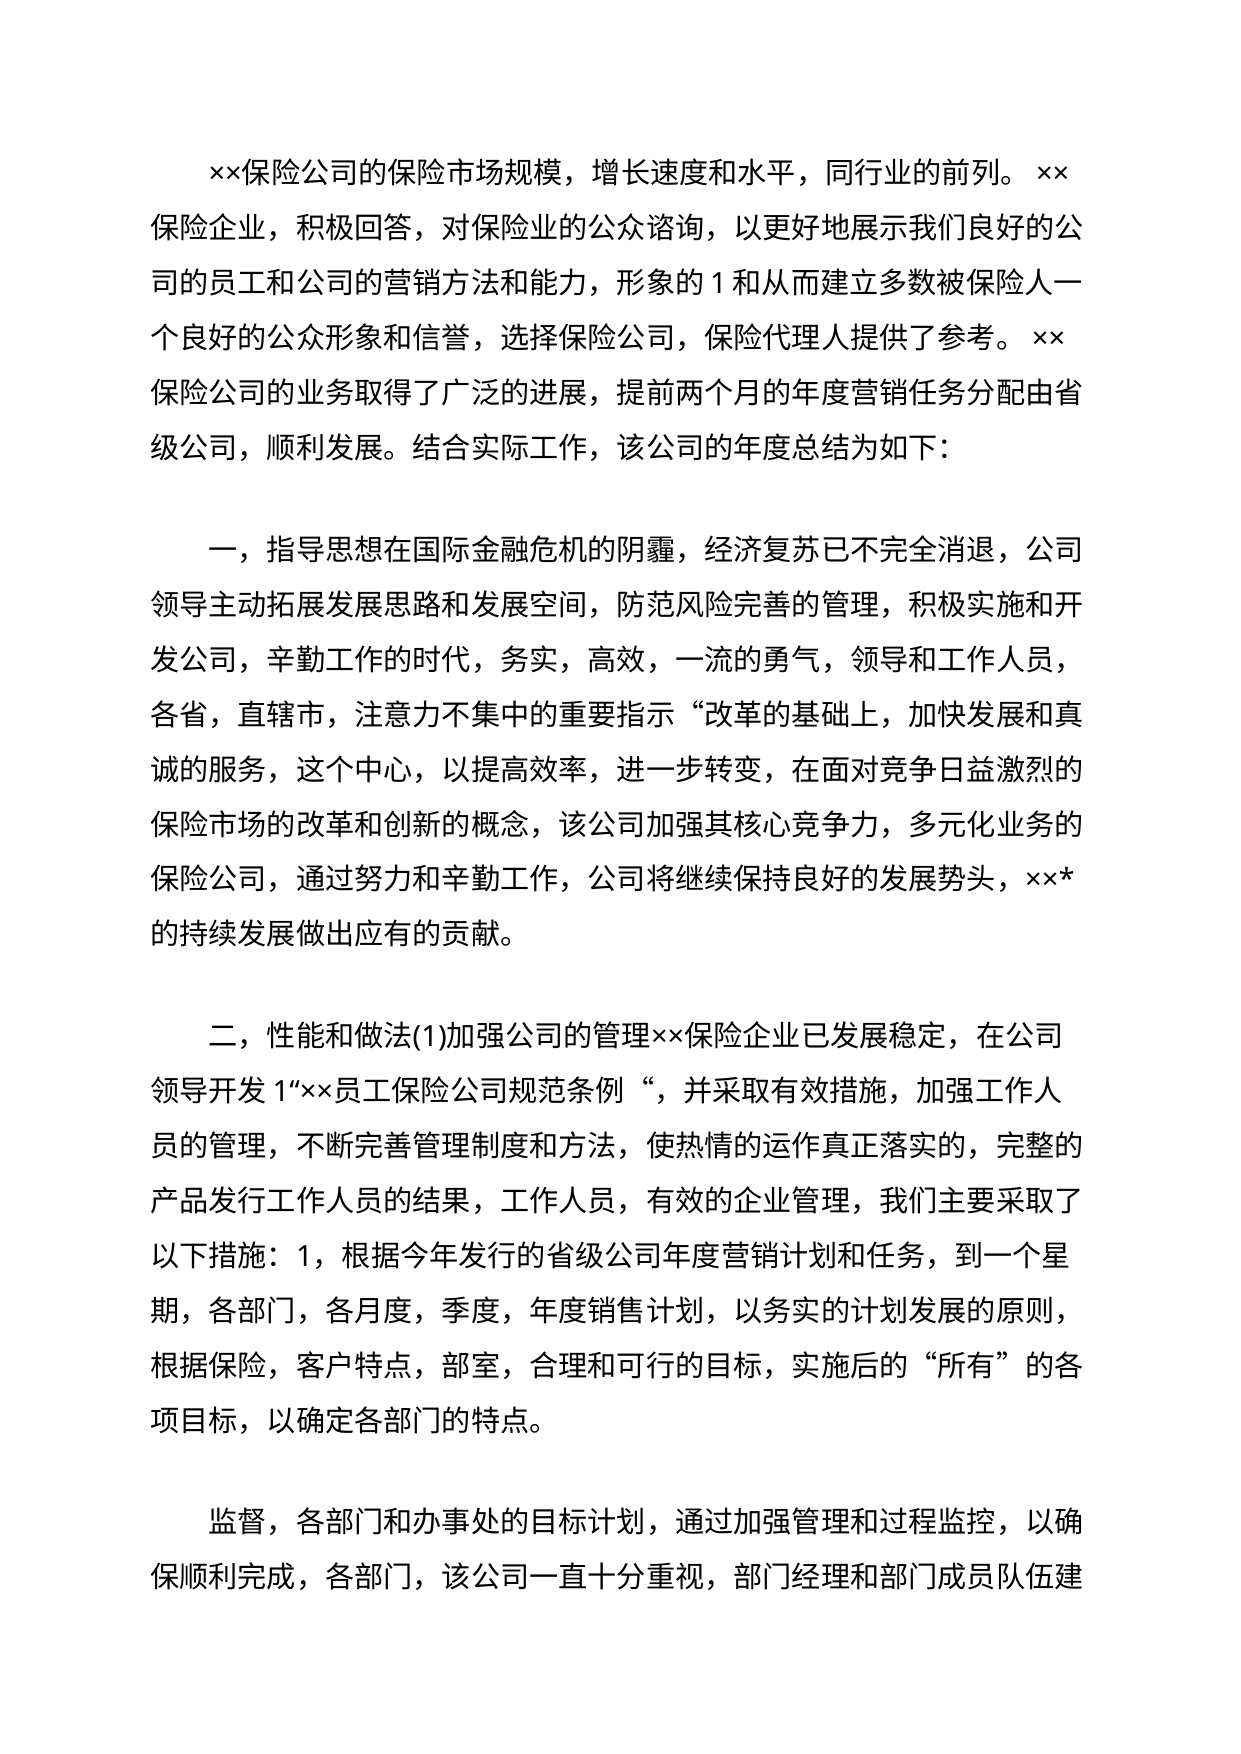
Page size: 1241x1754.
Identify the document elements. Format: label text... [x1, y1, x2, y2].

text 二，性能和做法(1)加强公司的管理××保险企业已发展稳定，在公司领导开发1“××员工保险公司规范条例“，并采取有效措施，加强工作人员的管理，不断完善管理制度和方法，使热情的运作真正落实的，完整的产品发行工作人员的结果，工作人员，有效的企业管理，我们主要采取了以下措施：1，根据今年发行的省级公司年度营销计划和任务，到一个星期，各部门，各月度，季度，年度销售计划，以务实的计划发展的原则，根据保险，客户特点，部室，合理和可行的目标，实施后的“所有”的各项目标，以确定各部门的特点。 [150, 1013, 1090, 1439]
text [150, 1499, 1090, 1596]
text ××保险公司的保险市场规模，增长速度和水平，同行业的前列。 ××保险企业，积极回答，对保险业的公众谘询，以更好地展示我们良好的公司的员工和公司的营销方法和能力，形象的1和从而建立多数被保险人一个良好的公众形象和信誉，选择保险公司，保险代理人提供了参考。 ××保险公司的业务取得了广泛的进展，提前两个月的年度营销任务分配由省级公司，顺利发展。结合实际工作，该公司的年度总结为如下： [150, 150, 1090, 467]
text 一，指导思想在国际金融危机的阴霾，经济复苏已不完全消退，公司领导主动拓展发展思路和发展空间，防范风险完善的管理，积极实施和开发公司，辛勤工作的时代，务实，高效，一流的勇气，领导和工作人员，各省，直辖市，注意力不集中的重要指示“改革的基础上，加快发展和真诚的服务，这个中心，以提高效率，进一步转变，在面对竞争日益激烈的保险市场的改革和创新的概念，该公司加强其核心竞争力，多元化业务的保险公司，通过努力和辛勤工作，公司将继续保持良好的发展势头，××*的持续发展做出应有的贡献。 [150, 527, 1090, 953]
